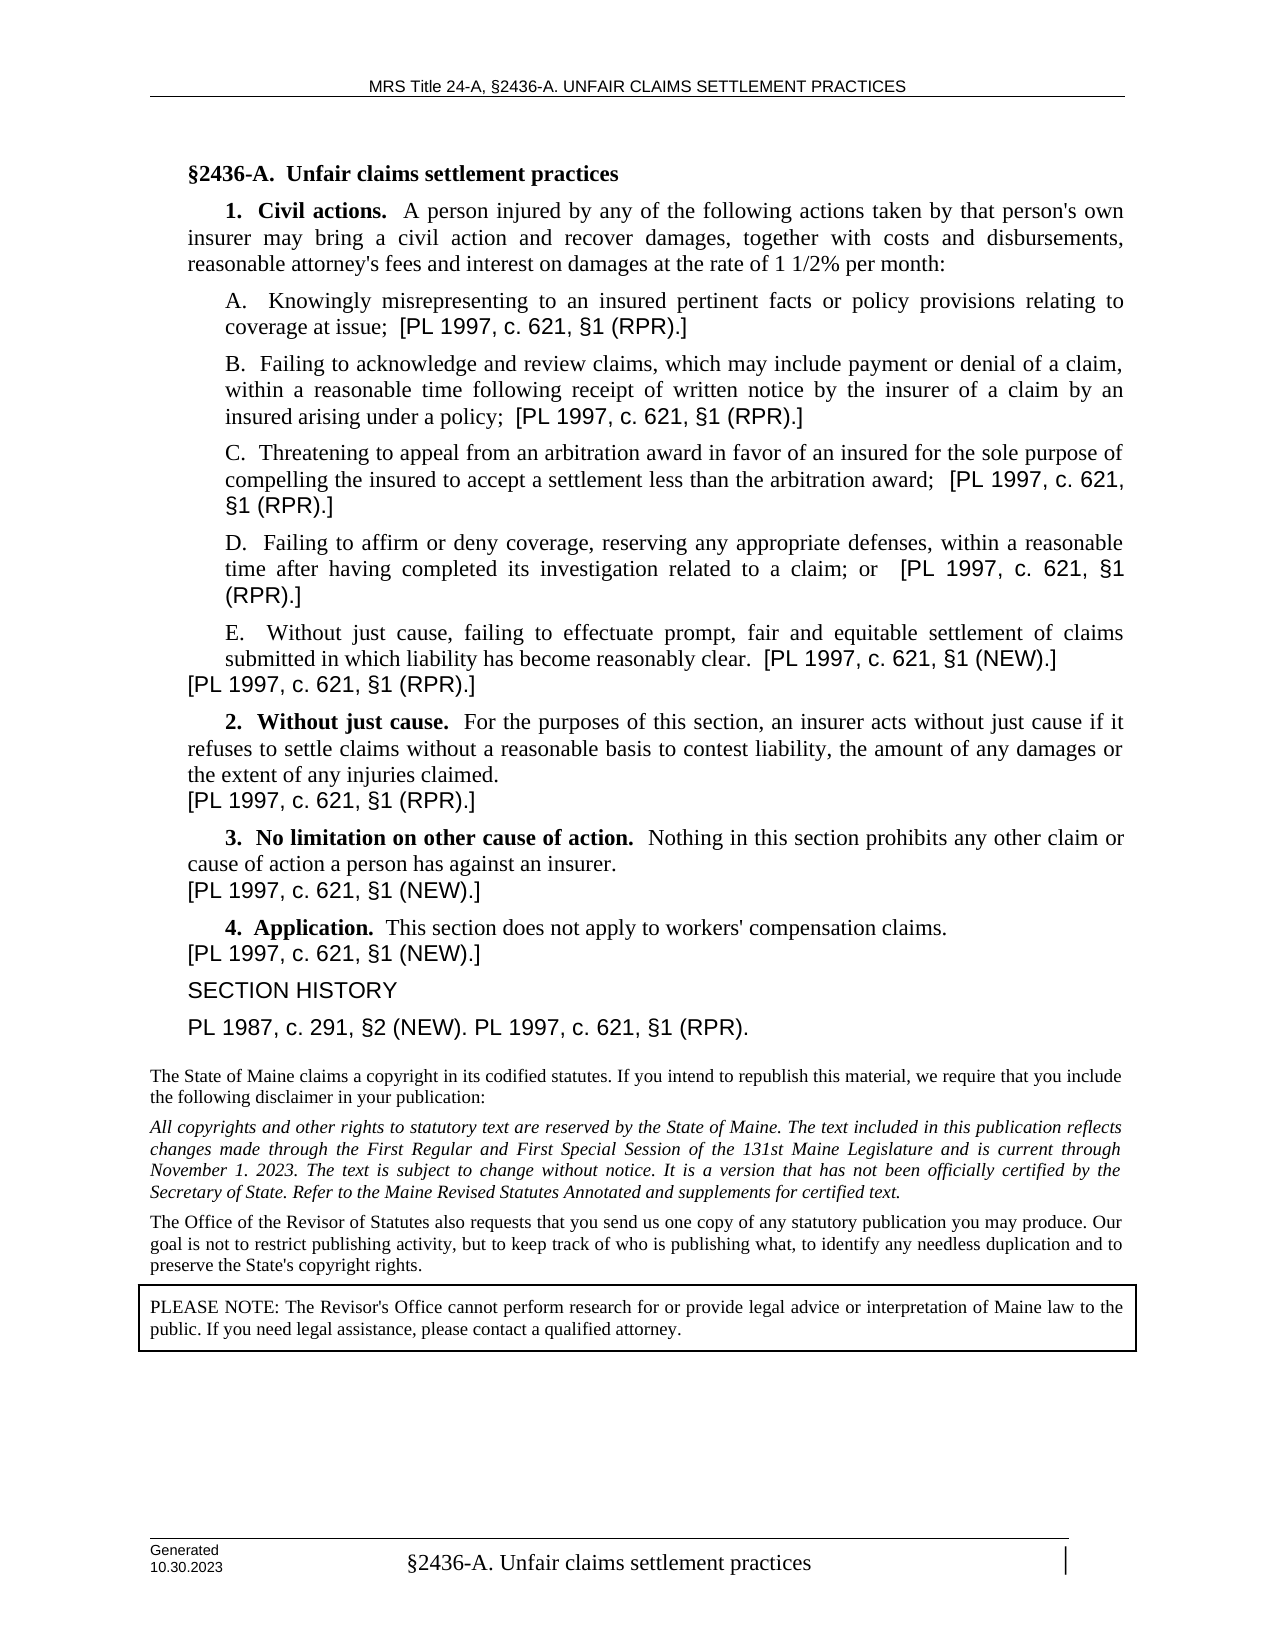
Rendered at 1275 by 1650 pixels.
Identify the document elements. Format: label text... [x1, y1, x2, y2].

text All copyrights and other rights to statutory text are reserved by the State of Maine. The text included in this publication reflects changes made through the First Regular and First Special Session of the 131st Maine Legislature and is current through November 1. 2023 . The text is subject to change without notice. It is a version that has not been officially certified by the Secretary of State. Refer to the Maine Revised Statutes Annotated and supplements for certified text. [150, 1116, 1125, 1202]
text The Office of the Revisor of Statutes also requests that you send us one copy of any statutory publication you may produce. Our goal is not to restrict publishing activity, but to keep track of who is publishing what, to identify any needless duplication and to preserve the State's copyright rights. [150, 1211, 1125, 1276]
text SECTION HISTORY [187, 977, 1125, 1003]
text D. Failing to affirm or deny coverage, reserving any appropriate defenses, within a reasonable time after having completed its investigation related to a claim; or [PL 1997, c. 621, §1 (RPR).] [225, 529, 1125, 608]
text C. Threatening to appeal from an arbitration award in favor of an insured for the sole purpose of compelling the insured to accept a settlement less than the arbitration award; [PL 1997, c. 621, §1 (RPR).] [225, 439, 1125, 519]
text [PL 1997, c. 621, §1 (RPR).] [187, 671, 1125, 698]
text The State of Maine claims a copyright in its codified statutes. If you intend to republish this material, we require that you include the following disclaimer in your publication: [150, 1065, 1125, 1108]
text [PL 1997, c. 621, §1 (NEW).] [187, 940, 1125, 966]
text §2436-A. Unfair claims settlement practices [187, 160, 1125, 187]
text PL 1987, c. 291, §2 (NEW). PL 1997, c. 621, §1 (RPR). [187, 1013, 1125, 1040]
text 2. Without just cause. For the purposes of this section, an insurer acts without just cause if it refuses to settle claims without a reasonable basis to contest liability, the amount of any damages or the extent of any injuries claimed. [187, 708, 1125, 787]
text B. Failing to acknowledge and review claims, which may include payment or denial of a claim, within a reasonable time following receipt of written notice by the insurer of a claim by an insured arising under a policy; [PL 1997, c. 621, §1 (RPR).] [225, 350, 1125, 429]
text A. Knowingly misrepresenting to an insured pertinent facts or policy provisions relating to coverage at issue; [PL 1997, c. 621, §1 (RPR).] [225, 287, 1125, 339]
text 4. Application. This section does not apply to workers' compensation claims. [187, 913, 1125, 940]
text [PL 1997, c. 621, §1 (NEW).] [187, 877, 1125, 903]
text PLEASE NOTE: The Revisor's Office cannot perform research for or provide legal advice or interpretation of Maine law to the public. If you need legal assistance, please contact a qualified attorney. [140, 1286, 1135, 1350]
text 1. Civil actions. A person injured by any of the following actions taken by that person's own insurer may bring a civil action and recover damages, together with costs and disbursements, reasonable attorney's fees and interest on damages at the rate of 1 1/2% per month: [187, 197, 1125, 276]
text [PL 1997, c. 621, §1 (RPR).] [187, 787, 1125, 814]
text 3. No limitation on other cause of action. Nothing in this section prohibits any other claim or cause of action a person has against an insurer. [187, 824, 1125, 877]
text E. Without just cause, failing to effectuate prompt, fair and equitable settlement of claims submitted in which liability has become reasonably clear. [PL 1997, c. 621, §1 (NEW).] [225, 619, 1125, 671]
